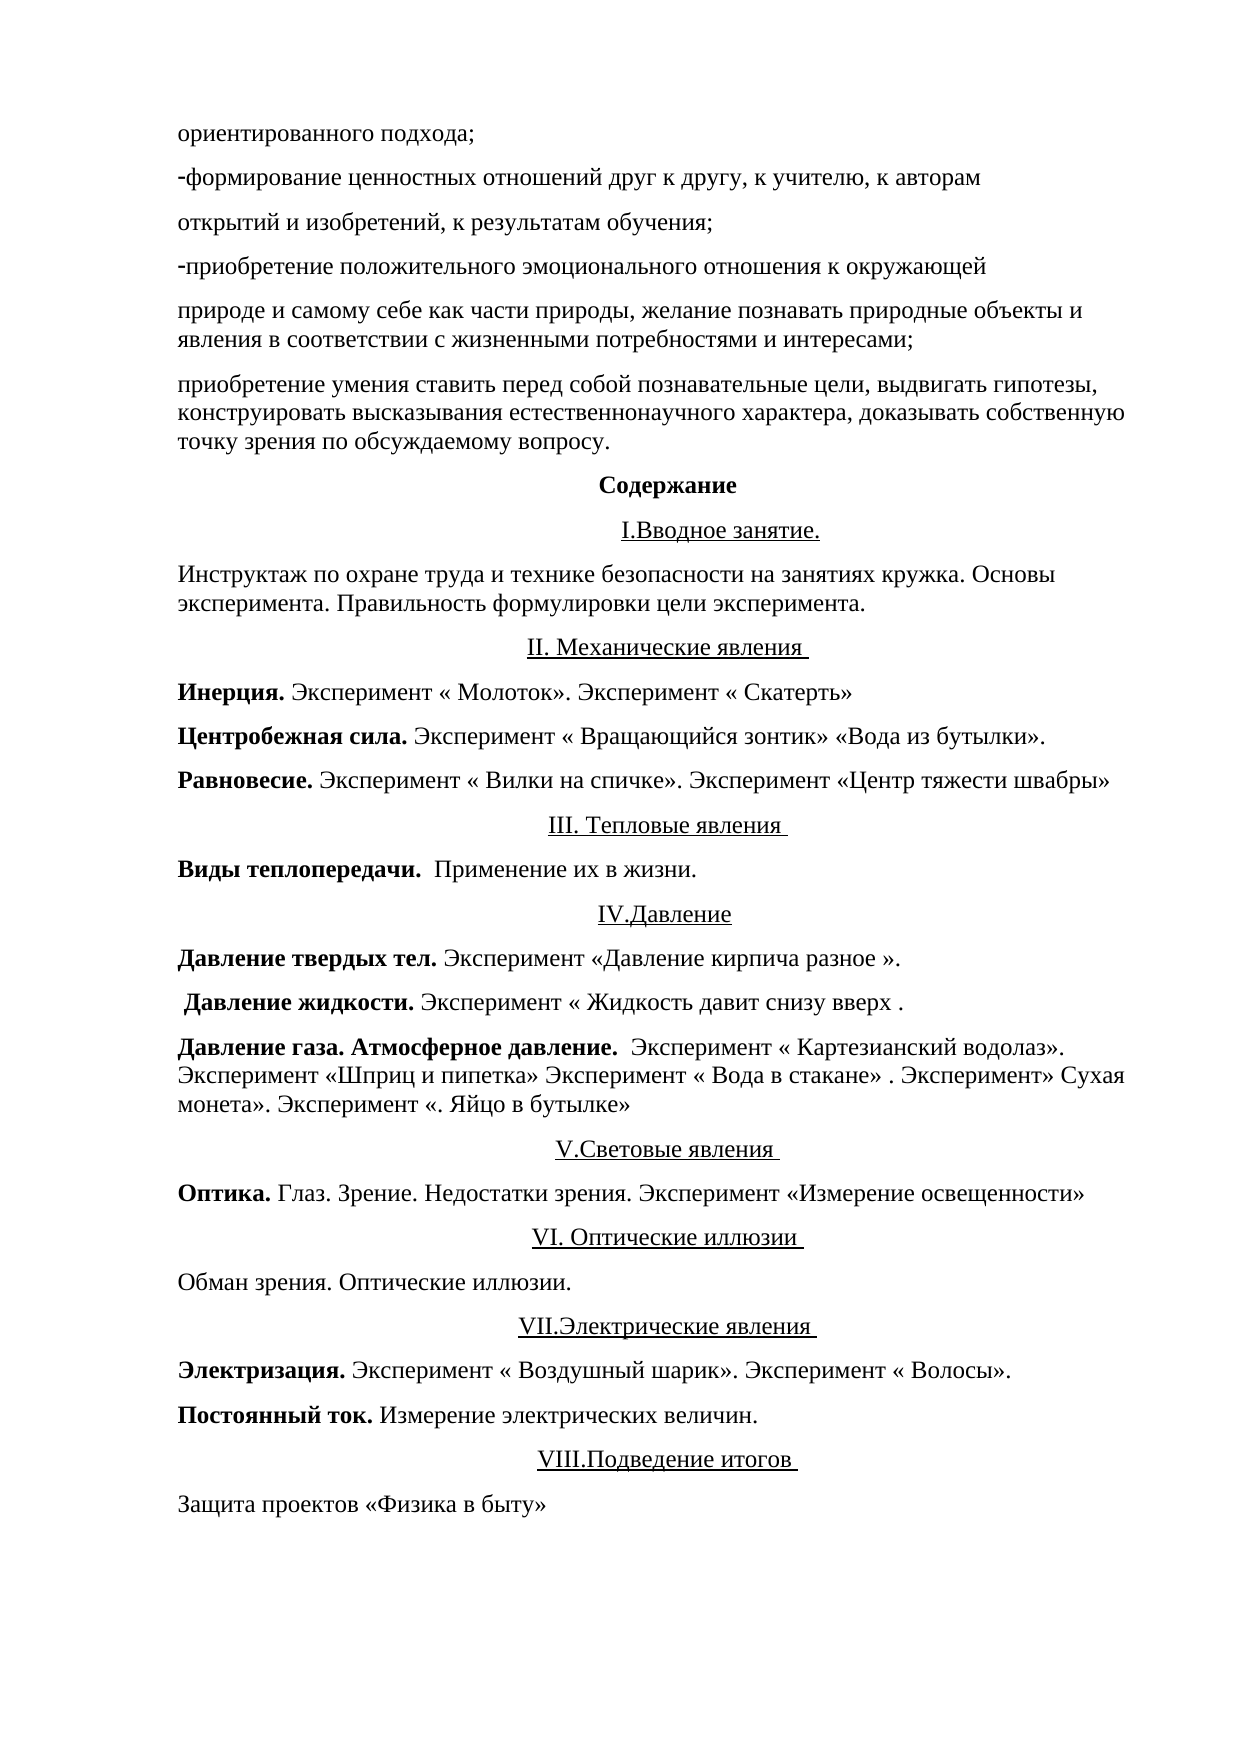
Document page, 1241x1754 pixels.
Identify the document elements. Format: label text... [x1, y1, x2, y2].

text Защита проектов «Физика в быту» [177, 1489, 1152, 1517]
text Постоянный ток. Измерение электрических величин. [177, 1400, 1152, 1429]
text открытий и изобретений, к результатам обучения; [177, 207, 1152, 236]
text Виды теплопередачи. Применение их в жизни. [177, 854, 1152, 883]
text Инструктаж по охране труда и технике безопасности на занятиях кружка. Основы эксперимента. Правильность формулировки цели эксперимента. [177, 559, 1152, 617]
text Давление газа. Атмосферное давление. Эксперимент « Картезианский водолаз». Эксперимент «Шприц и пипетка» Эксперимент « Вода в стакане» . Эксперимент» Сухая монета». Эксперимент «. Яйцо в бутылке» [177, 1032, 1152, 1118]
text приобретение положительного эмоционального отношения к окружающей [177, 251, 1152, 280]
text приобретение умения ставить перед собой познавательные цели, выдвигать гипотезы, конструировать высказывания естественнонаучного характера, доказывать собственную точку зрения по обсуждаемому вопросу. [177, 369, 1152, 455]
text VIII.Подведение итогов [177, 1444, 1152, 1473]
text формирование ценностных отношений друг к другу, к учителю, к авторам [177, 162, 1152, 191]
text III. Тепловые явления [177, 810, 1152, 839]
text Электризация. Эксперимент « Воздушный шарик». Эксперимент « Волосы». [177, 1356, 1152, 1384]
text Содержание [177, 471, 1152, 499]
text Инерция. Эксперимент « Молоток». Эксперимент « Скатерть» [177, 677, 1152, 706]
text природе и самому себе как части природы, желание познавать природные объекты и явления в соответствии с жизненными потребностями и интересами; [177, 296, 1152, 353]
text Обман зрения. Оптические иллюзии. [177, 1267, 1152, 1296]
text ориентированного подхода; [177, 118, 1152, 147]
text Равновесие. Эксперимент « Вилки на спичке». Эксперимент «Центр тяжести швабры» [177, 766, 1152, 794]
text Давление жидкости. Эксперимент « Жидкость давит снизу вверх . [177, 987, 1152, 1016]
text IV.Давление [177, 899, 1152, 927]
text II. Механические явления [177, 632, 1152, 661]
text VII.Электрические явления [177, 1311, 1152, 1340]
text Оптика. Глаз. Зрение. Недостатки зрения. Эксперимент «Измерение освещенности» [177, 1178, 1152, 1207]
list I.Вводное занятие. [290, 515, 1152, 544]
text V.Световые явления [177, 1134, 1152, 1162]
text VI. Оптические иллюзии [177, 1222, 1152, 1251]
text Давление твердых тел. Эксперимент «Давление кирпича разное ». [177, 943, 1152, 972]
text Центробежная сила. Эксперимент « Вращающийся зонтик» «Вода из бутылки». [177, 721, 1152, 750]
